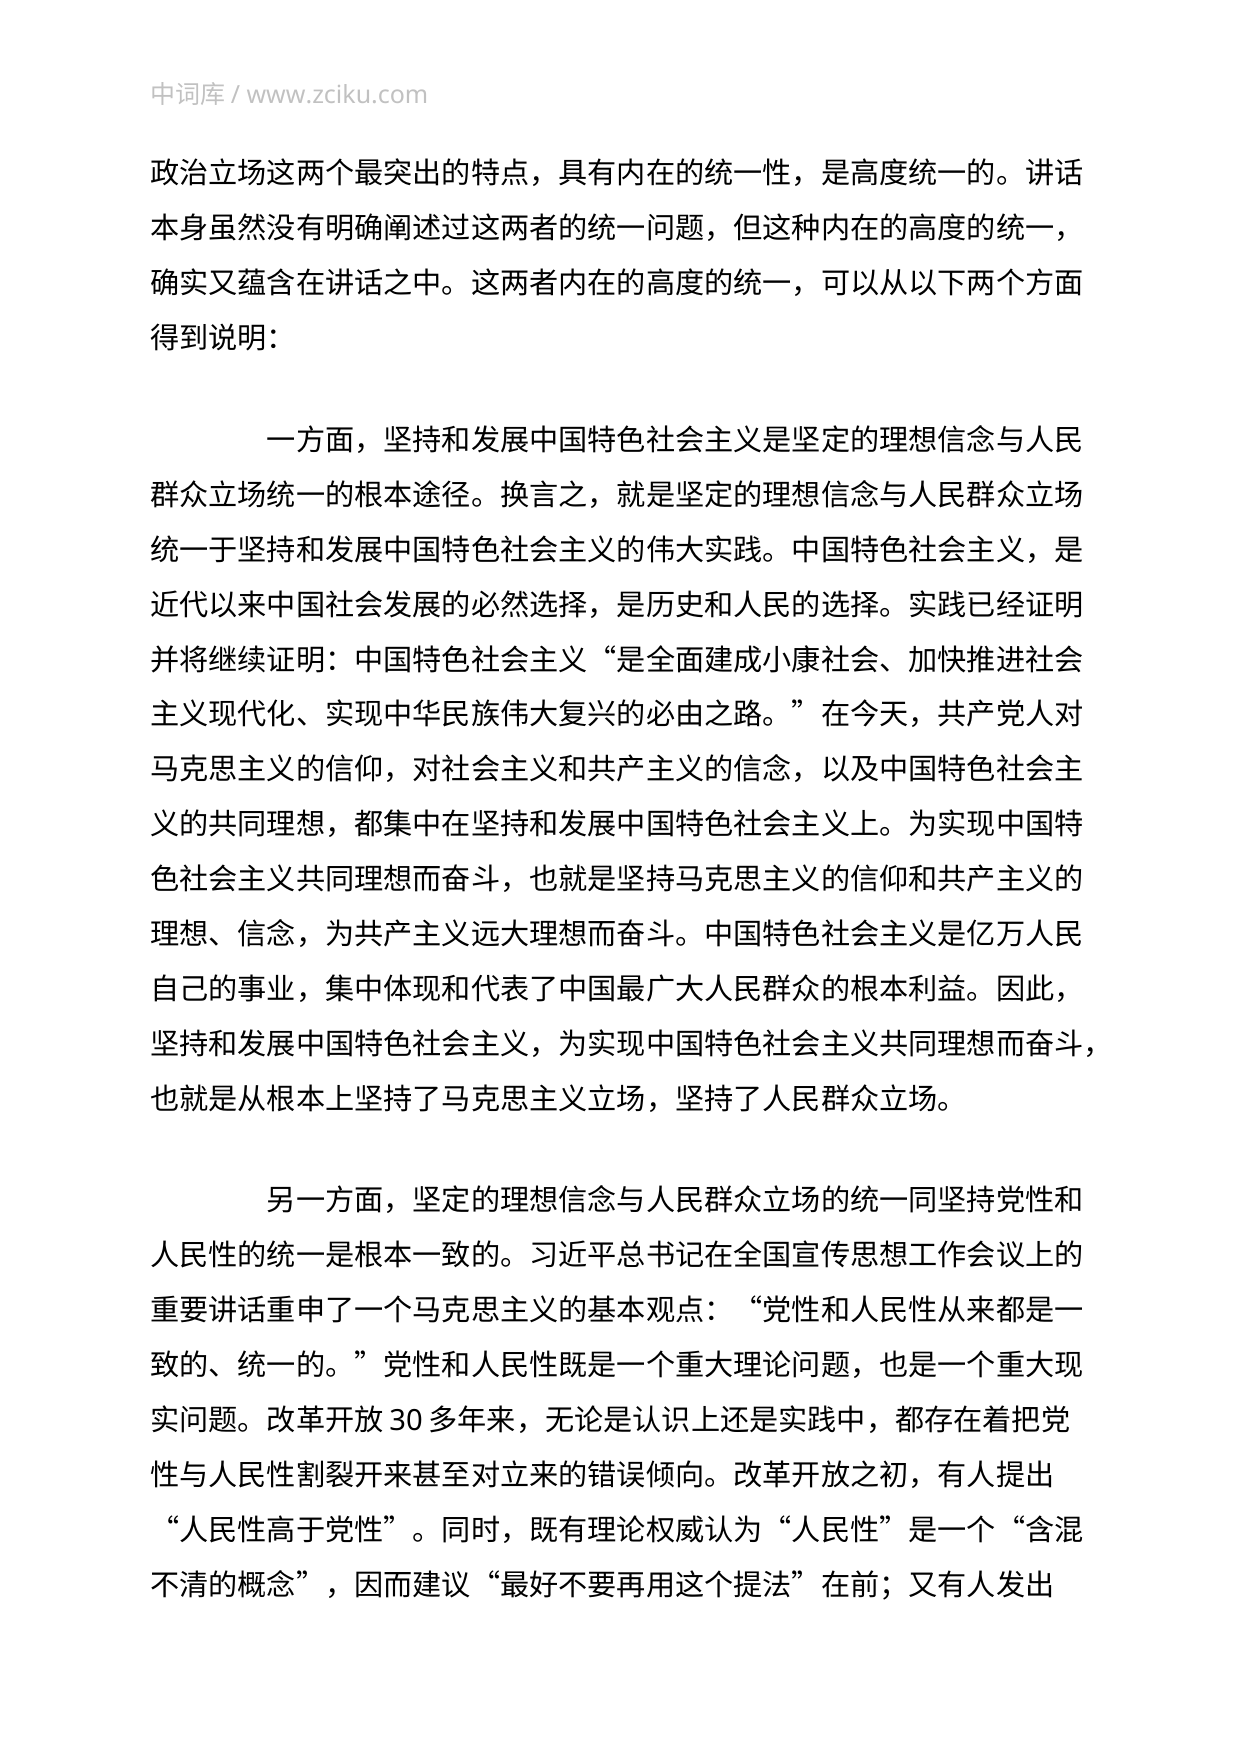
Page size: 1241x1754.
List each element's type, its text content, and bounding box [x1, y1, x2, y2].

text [150, 1177, 1090, 1604]
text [150, 150, 1090, 357]
text 一方面，坚持和发展中国特色社会主义是坚定的理想信念与人民群众立场统一的根本途径。换言之，就是坚定的理想信念与人民群众立场统一于坚持和发展中国特色社会主义的伟大实践。中国特色社会主义，是近代以来中国社会发展的必然选择，是历史和人民的选择。实践已经证明并将继续证明：中国特色社会主义“是全面建成小康社会、加快推进社会主义现代化、实现中华民族伟大复兴的必由之路。”在今天，共产党人对马克思主义的信仰，对社会主义和共产主义的信念，以及中国特色社会主义的共同理想，都集中在坚持和发展中国特色社会主义上。为实现中国特色社会主义共同理想而奋斗，也就是坚持马克思主义的信仰和共产主义的理想、信念，为共产主义远大理想而奋斗。中国特色社会主义是亿万人民自己的事业，集中体现和代表了中国最广大人民群众的根本利益。因此，坚持和发展中国特色社会主义，为实现中国特色社会主义共同理想而奋斗，也就是从根本上坚持了马克思主义立场，坚持了人民群众立场。 [150, 416, 1090, 1117]
